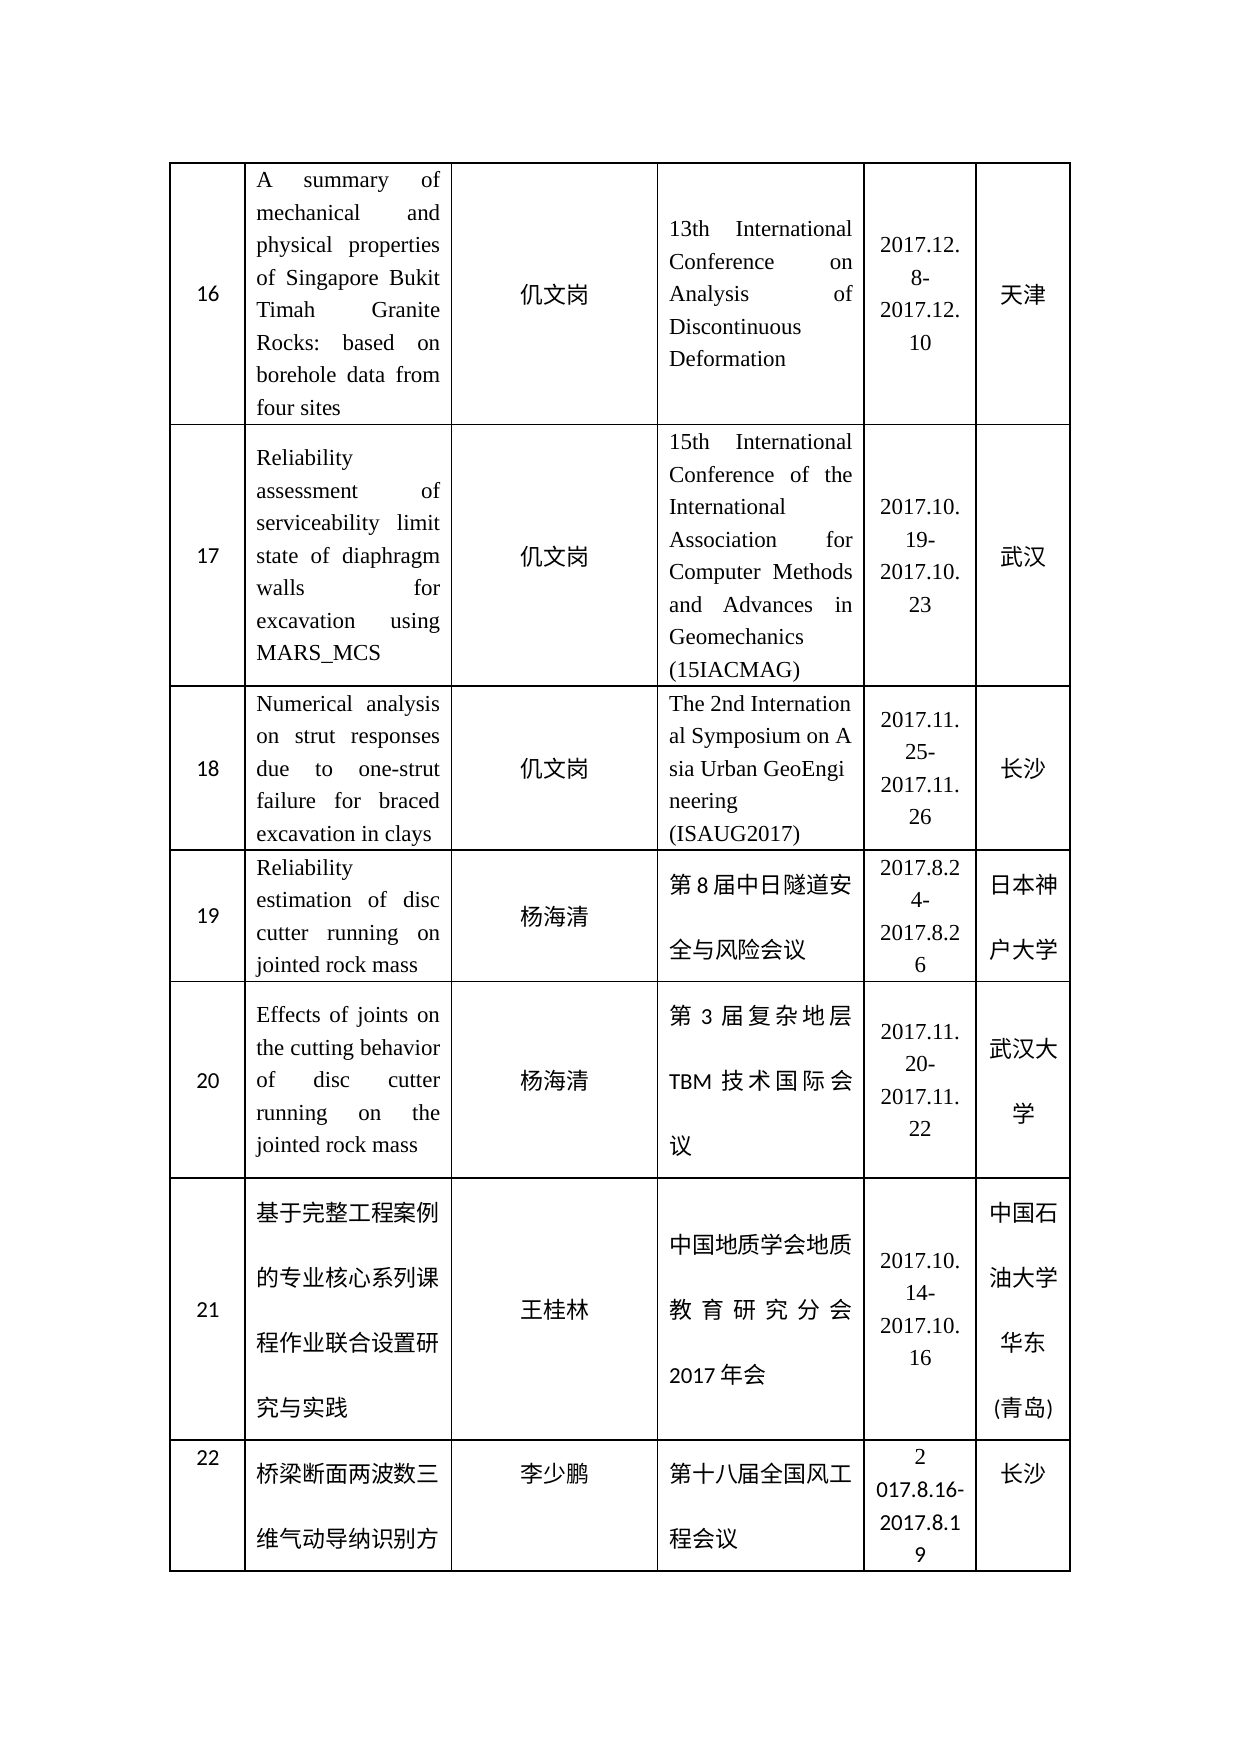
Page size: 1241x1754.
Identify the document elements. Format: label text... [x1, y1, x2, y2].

table_cell 长沙 [977, 1441, 1069, 1570]
table_cell 第3届复杂地层TBM技术国际会议 [658, 982, 863, 1177]
table_cell 15th International Conference of the International Association for Computer Methods and Advances in Geomechanics (15IACMAG) [658, 425, 863, 685]
table_cell 武汉 [977, 425, 1069, 685]
table_cell 17 [171, 425, 244, 685]
table_cell 杨海清 [452, 982, 657, 1177]
table_cell 2017.11.20-2017.11.22 [865, 982, 975, 1177]
table_cell 第8届中日隧道安全与风险会议 [658, 851, 863, 981]
table_cell Numerical analysis on strut responses due to one-strut failure for braced excavation in clays [246, 687, 451, 849]
table_cell 2017.12.8-2017.12.10 [865, 164, 975, 423]
table_cell 22 [171, 1441, 244, 1570]
table_cell 19 [171, 851, 244, 981]
table_cell 20 [171, 982, 244, 1177]
table_cell 18 [171, 687, 244, 849]
table_cell 基于完整工程案例的专业核心系列课程作业联合设置研究与实践 [246, 1179, 451, 1439]
table_cell 中国地质学会地质教育研究分会2017年会 [658, 1179, 863, 1439]
table_cell 21 [171, 1179, 244, 1439]
table_cell The 2nd International Symposium on Asia Urban GeoEngineering (ISAUG2017) [658, 687, 863, 849]
table_cell 2017.10.19-2017.10.23 [865, 425, 975, 685]
table_cell 桥梁断面两波数三维气动导纳识别方法 [246, 1441, 451, 1570]
table_cell A summary of mechanical and physical properties of Singapore Bukit Timah Granite Rocks: based on borehole data from four sites [246, 164, 451, 423]
table_cell Effects of joints on the cutting behavior of disc cutter running on the jointed rock mass [246, 982, 451, 1177]
table_cell 13th International Conference on Analysis of Discontinuous Deformation [658, 164, 863, 423]
table_cell 2017.8.24-2017.8.26 [865, 851, 975, 981]
table_cell 日本神户大学 [977, 851, 1069, 981]
table_cell 李少鹏 [452, 1441, 657, 1570]
table_cell 仉文岗 [452, 164, 657, 423]
table_cell 2017.8.16-2017.8.19 [865, 1441, 975, 1570]
table_cell 16 [171, 164, 244, 423]
table_cell 王桂林 [452, 1179, 657, 1439]
table_cell Reliability estimation of disc cutter running on jointed rock mass [246, 851, 451, 981]
table_cell 仉文岗 [452, 425, 657, 685]
table_cell 中国石油大学华东(青岛) [977, 1179, 1069, 1439]
table_cell 第十八届全国风工程会议 [658, 1441, 863, 1570]
table_cell 天津 [977, 164, 1069, 423]
table_cell Reliability assessment of serviceability limit state of diaphragm walls for excavation using MARS_MCS [246, 425, 451, 685]
table_cell 武汉大学 [977, 982, 1069, 1177]
table_cell 长沙 [977, 687, 1069, 849]
table_cell 杨海清 [452, 851, 657, 981]
table_cell 2017.11.25-2017.11.26 [865, 687, 975, 849]
table_cell 2017.10.14-2017.10.16 [865, 1179, 975, 1439]
table_cell 仉文岗 [452, 687, 657, 849]
